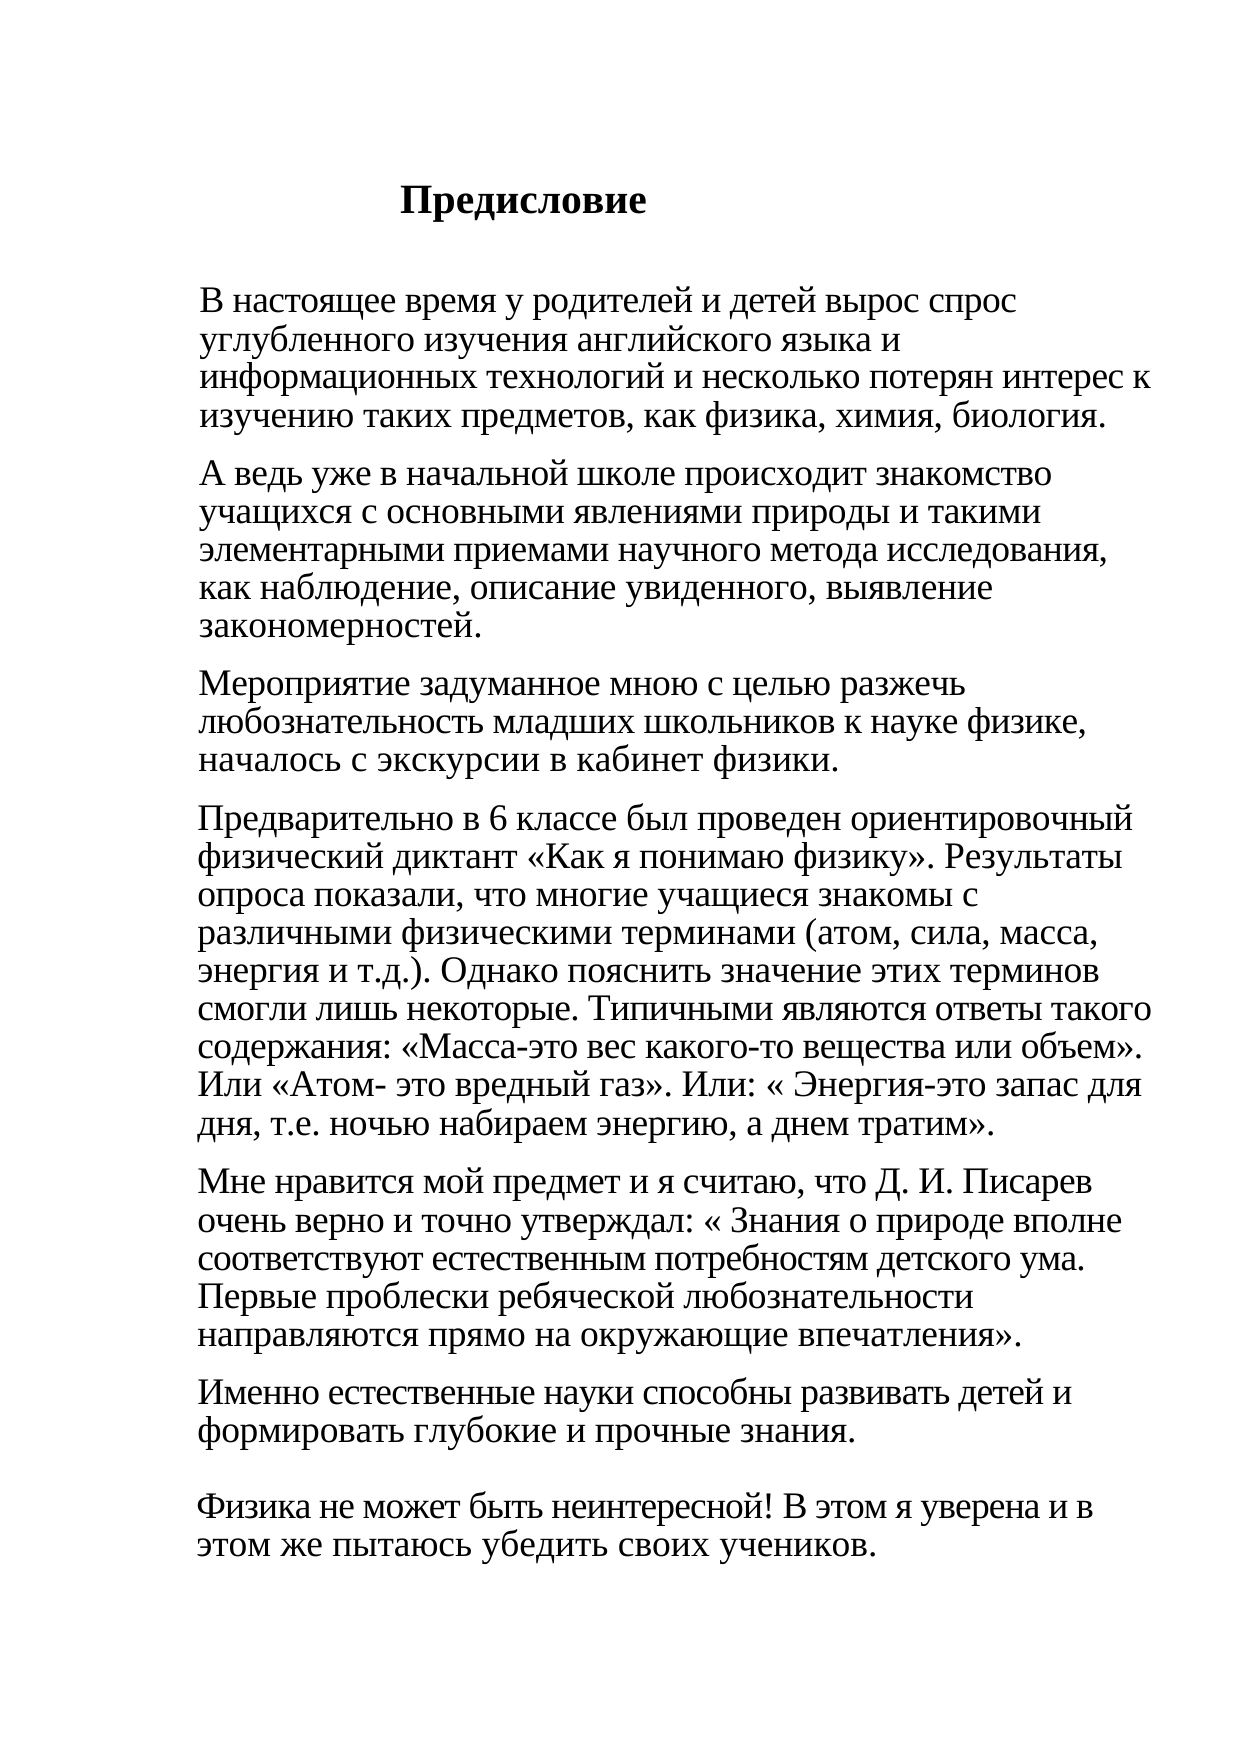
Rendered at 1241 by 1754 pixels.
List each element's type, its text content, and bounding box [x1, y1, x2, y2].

text Мероприятие задуманное мною с целью разжечь любознательность младших школьников к науке физике, началось с экскурсии в кабинет физики. [198, 665, 1162, 779]
text Предварительно в 6 классе был проведен ориентировочный физический диктант «Как я понимаю физику». Результаты опроса показали, что многие учащиеся знакомы с различными физическими терминами (атом, сила, масса, энергия и т.д.). Однако пояснить значение этих терминов смогли лишь некоторые. Типичными являются ответы такого содержания: «Масса-это вес какого-то вещества или объем». Или «Атом- это вредный газ». Или: « Энергия-это запас для дня, т.е. ночью набираем энергию, а днем тратим». [197, 800, 1162, 1142]
text Именно естественные науки способны развивать детей и формировать глубокие и прочные знания. [197, 1374, 1092, 1450]
text А ведь уже в начальной школе происходит знакомство учащихся с основными явлениями природы и такими элементарными приемами научного метода исследования, как наблюдение, описание увиденного, выявление закономерностей. [198, 455, 1162, 645]
text Предисловие [400, 188, 1162, 232]
text Физика не может быть неинтересной! В этом я уверена и в этом же пытаюсь убедить своих учеников. [196, 1488, 1162, 1564]
text В настоящее время у родителей и детей вырос спрос углубленного изучения английского языка и информационных технологий и несколько потерян интерес к изучению таких предметов, как физика, химия, биология. [199, 282, 1162, 434]
text Мне нравится мой предмет и я считаю, что Д. И. Писарев очень верно и точно утверждал: « Знания о природе вполне соответствуют естественным потребностям детского ума. Первые проблески ребяческой любознательности направляются прямо на окружающие впечатления». [197, 1163, 1162, 1354]
